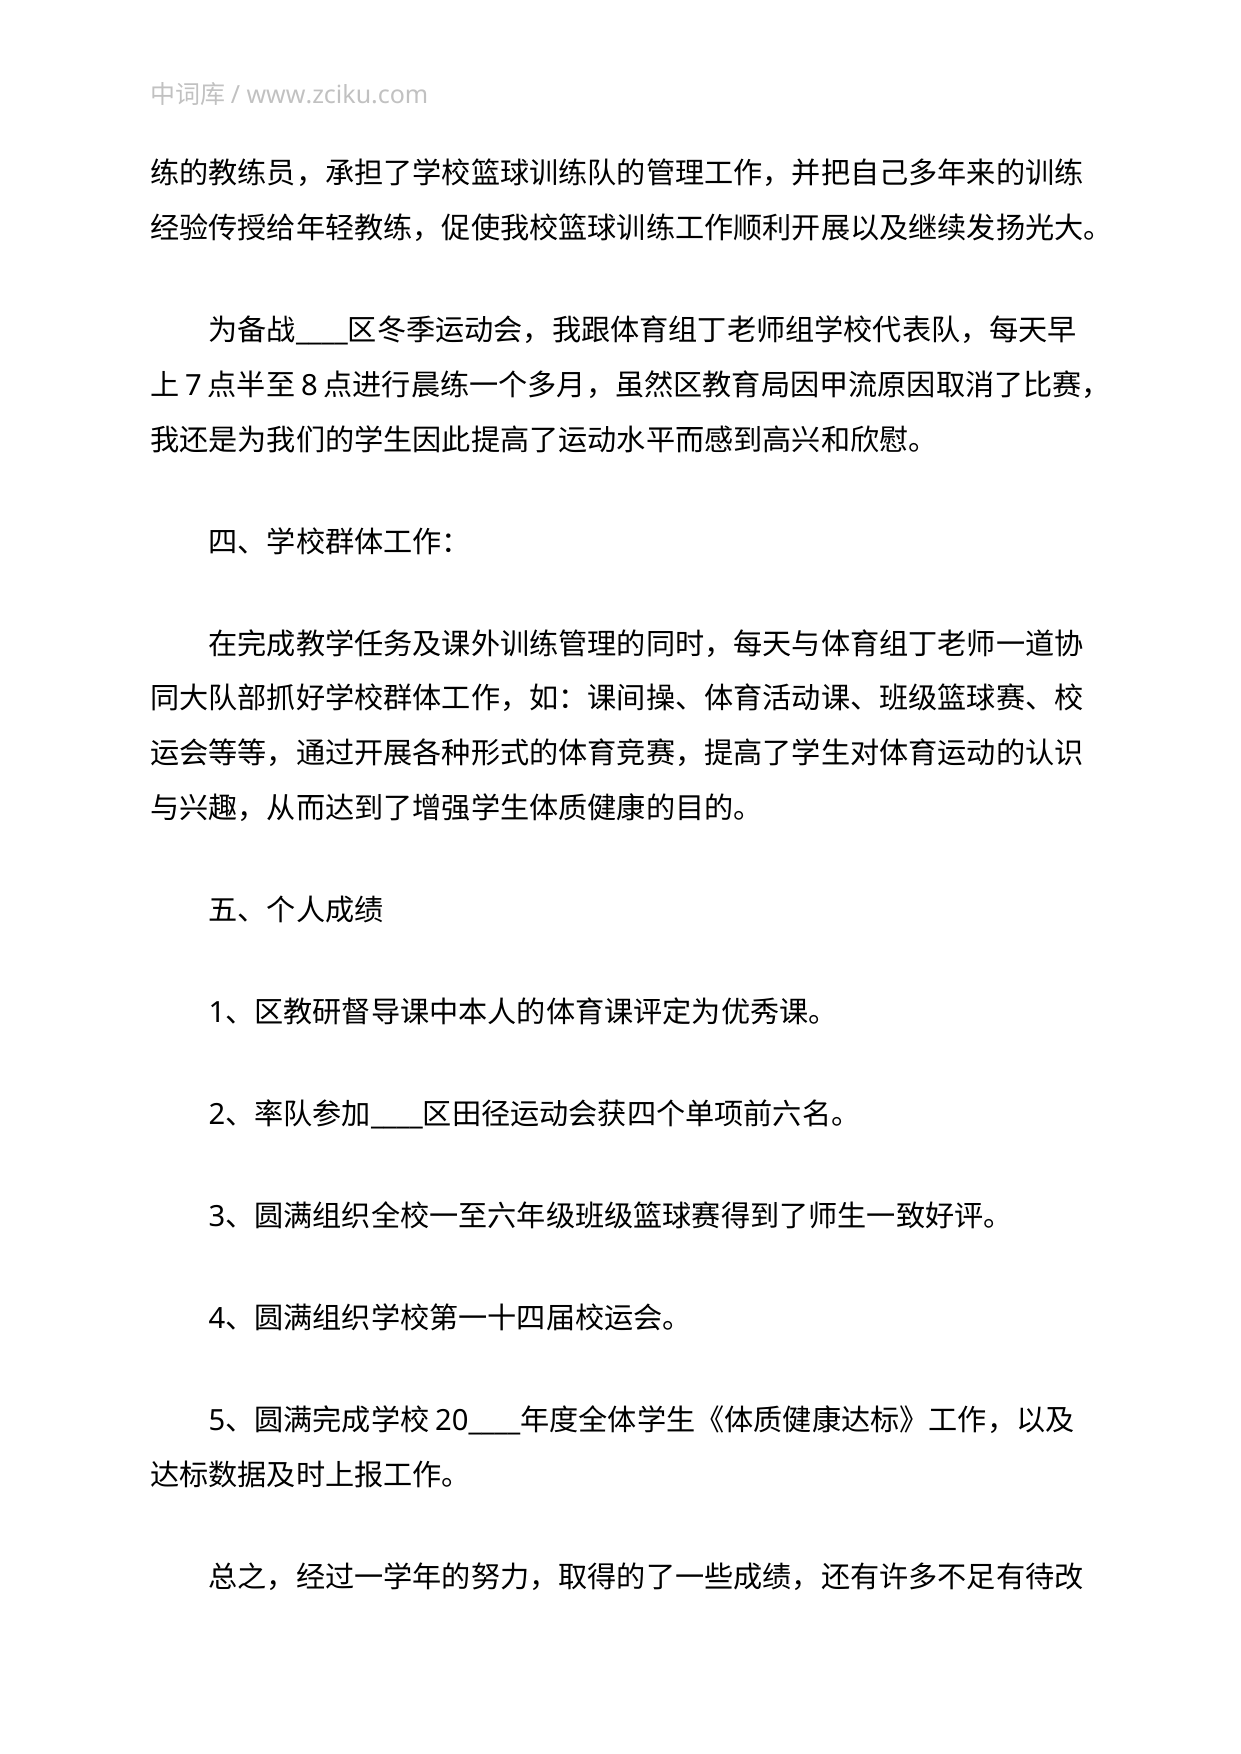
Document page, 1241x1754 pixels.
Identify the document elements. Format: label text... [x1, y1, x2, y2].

text 5、圆满完成学校20____年度全体学生《体质健康达标》工作，以及达标数据及时上报工作。 [150, 1396, 1090, 1494]
text 五、个人成绩 [150, 887, 1090, 929]
text 为备战____区冬季运动会，我跟体育组丁老师组学校代表队，每天早上7点半至8点进行晨练一个多月，虽然区教育局因甲流原因取消了比赛，我还是为我们的学生因此提高了运动水平而感到高兴和欣慰。 [150, 307, 1090, 459]
text 四、学校群体工作： [150, 518, 1090, 561]
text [150, 150, 1090, 247]
text 在完成教学任务及课外训练管理的同时，每天与体育组丁老师一道协同大队部抓好学校群体工作，如：课间操、体育活动课、班级篮球赛、校运会等等，通过开展各种形式的体育竞赛，提高了学生对体育运动的认识与兴趣，从而达到了增强学生体质健康的目的。 [150, 620, 1090, 827]
text 3、圆满组织全校一至六年级班级篮球赛得到了师生一致好评。 [150, 1192, 1090, 1235]
text 2、率队参加____区田径运动会获四个单项前六名。 [150, 1090, 1090, 1133]
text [150, 1553, 1090, 1595]
text 1、区教研督导课中本人的体育课评定为优秀课。 [150, 988, 1090, 1031]
text 4、圆满组织学校第一十四届校运会。 [150, 1294, 1090, 1337]
